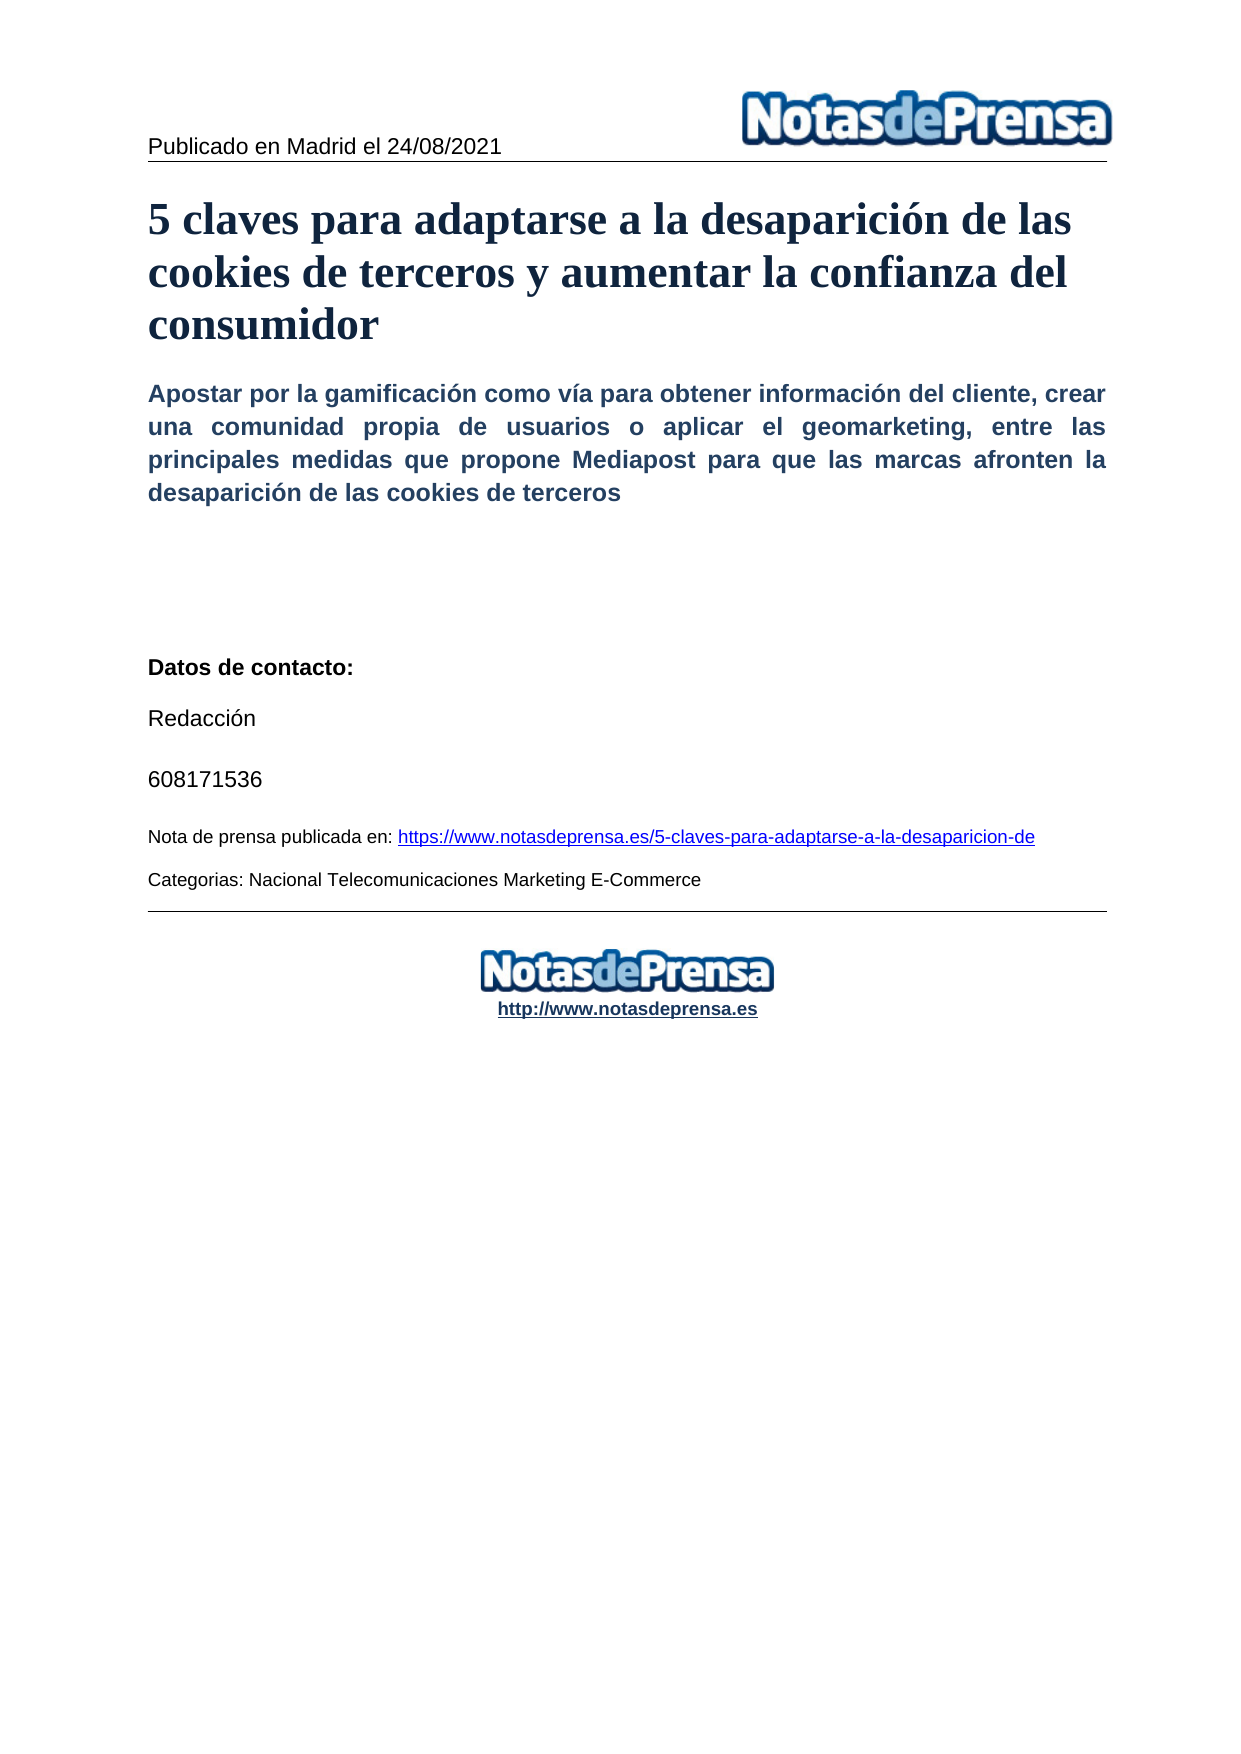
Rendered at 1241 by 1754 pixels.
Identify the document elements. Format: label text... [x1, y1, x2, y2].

text http://www.notasdeprensa.es [148, 998, 1107, 1019]
picture [480, 948, 775, 994]
text 608171536 [148, 766, 1063, 792]
subtitle Apostar por la gamificación como vía para obtener información del cliente, crear una comunidad propia de usuarios o aplicar el geomarketing, entre las principales medidas que propone Mediapost para que las marcas afronten la desaparición de las cookies de terceros [148, 379, 1107, 507]
text Nota de prensa publicada en: https://www.notasdeprensa.es/5-claves-para-adaptarse-a-la-desaparicion-de [148, 826, 1107, 848]
subtitle 5 claves para adaptarse a la desaparición de las cookies de terceros y aumentar la confianza del consumidor [148, 192, 1107, 350]
text Categorias: Nacional Telecomunicaciones Marketing E-Commerce [148, 868, 1107, 890]
picture [742, 90, 1113, 148]
text Publicado en Madrid el 24/08/2021 [148, 133, 1107, 161]
text Redacción [148, 705, 1063, 732]
text Datos de contacto: [148, 654, 1107, 681]
